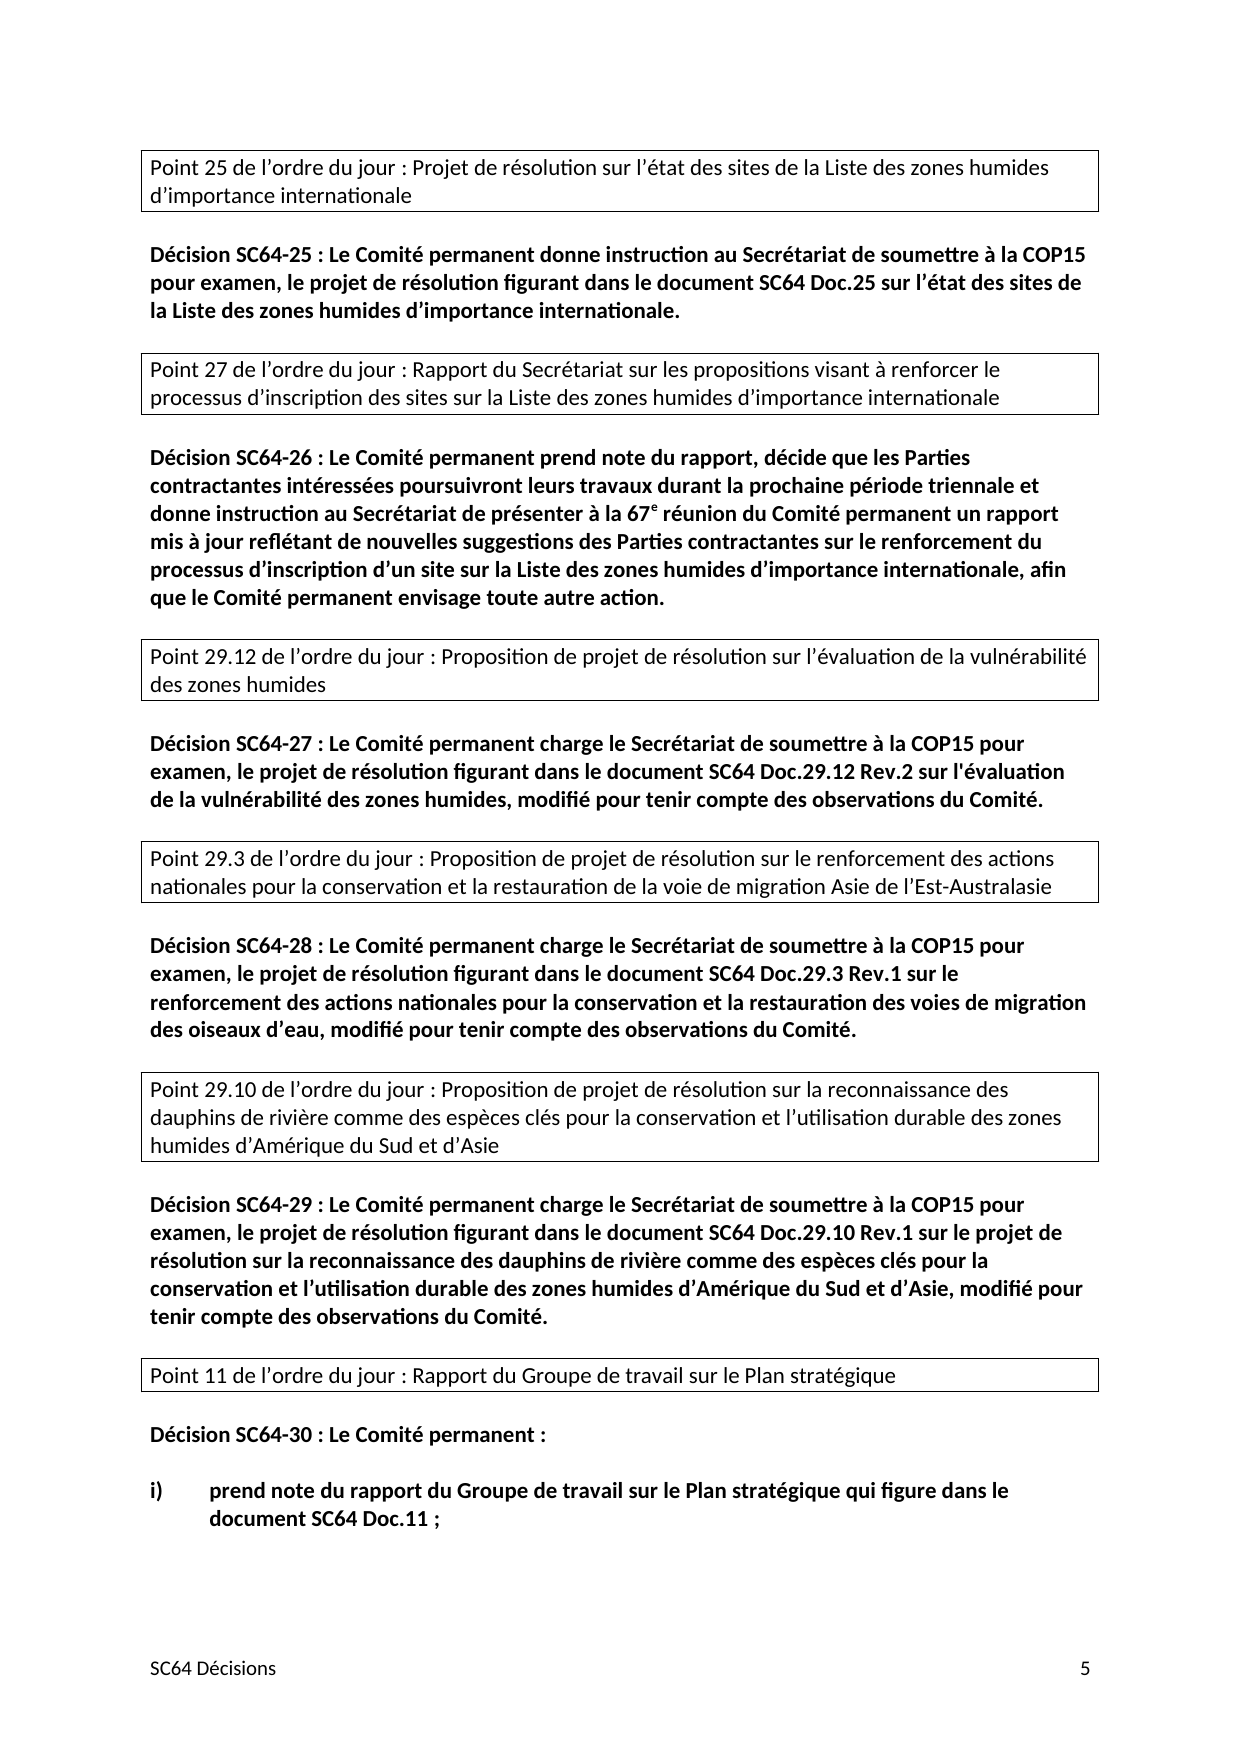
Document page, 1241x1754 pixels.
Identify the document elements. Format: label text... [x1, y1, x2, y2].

text Décision SC64-26 : Le Comité permanent prend note du rapport, décide que les Parties contractantes intéressées poursuivront leurs travaux durant la prochaine période triennale et donne instruction au Secrétariat de présenter à la 67e réunion du Comité permanent un rapport mis à jour reflétant de nouvelles suggestions des Parties contractantes sur le renforcement du processus d’inscription d’un site sur la Liste des zones humides d’importance internationale, afin que le Comité permanent envisage toute autre action. [150, 443, 1090, 611]
text Décision SC64-30 : Le Comité permanent : [150, 1420, 1090, 1448]
text Point 29.3 de l’ordre du jour : Proposition de projet de résolution sur le renforcement des actions nationales pour la conservation et la restauration de la voie de migration Asie de l’Est-Australasie [142, 842, 1098, 902]
text Décision SC64-28 : Le Comité permanent charge le Secrétariat de soumettre à la COP15 pour examen, le projet de résolution figurant dans le document SC64 Doc.29.3 Rev.1 sur le renforcement des actions nationales pour la conservation et la restauration des voies de migration des oiseaux d’eau, modifié pour tenir compte des observations du Comité. [150, 932, 1090, 1044]
text Décision SC64-27 : Le Comité permanent charge le Secrétariat de soumettre à la COP15 pour examen, le projet de résolution figurant dans le document SC64 Doc.29.12 Rev.2 sur l'évaluation de la vulnérabilité des zones humides, modifié pour tenir compte des observations du Comité. [150, 729, 1090, 813]
text Point 27 de l’ordre du jour : Rapport du Secrétariat sur les propositions visant à renforcer le processus d’inscription des sites sur la Liste des zones humides d’importance internationale [142, 354, 1098, 414]
text Décision SC64-25 : Le Comité permanent donne instruction au Secrétariat de soumettre à la COP15 pour examen, le projet de résolution figurant dans le document SC64 Doc.25 sur l’état des sites de la Liste des zones humides d’importance internationale. [150, 240, 1090, 324]
text Point 25 de l’ordre du jour : Projet de résolution sur l’état des sites de la Liste des zones humides d’importance internationale [142, 151, 1098, 211]
text i) prend note du rapport du Groupe de travail sur le Plan stratégique qui figure dans le document SC64 Doc.11 ; [150, 1476, 1090, 1532]
text Décision SC64-29 : Le Comité permanent charge le Secrétariat de soumettre à la COP15 pour examen, le projet de résolution figurant dans le document SC64 Doc.29.10 Rev.1 sur le projet de résolution sur la reconnaissance des dauphins de rivière comme des espèces clés pour la conservation et l’utilisation durable des zones humides d’Amérique du Sud et d’Asie, modifié pour tenir compte des observations du Comité. [150, 1190, 1090, 1330]
text Point 29.12 de l’ordre du jour : Proposition de projet de résolution sur l’évaluation de la vulnérabilité des zones humides [142, 640, 1098, 700]
text Point 29.10 de l’ordre du jour : Proposition de projet de résolution sur la reconnaissance des dauphins de rivière comme des espèces clés pour la conservation et l’utilisation durable des zones humides d’Amérique du Sud et d’Asie [142, 1073, 1098, 1161]
text Point 11 de l’ordre du jour : Rapport du Groupe de travail sur le Plan stratégique [142, 1359, 1098, 1391]
